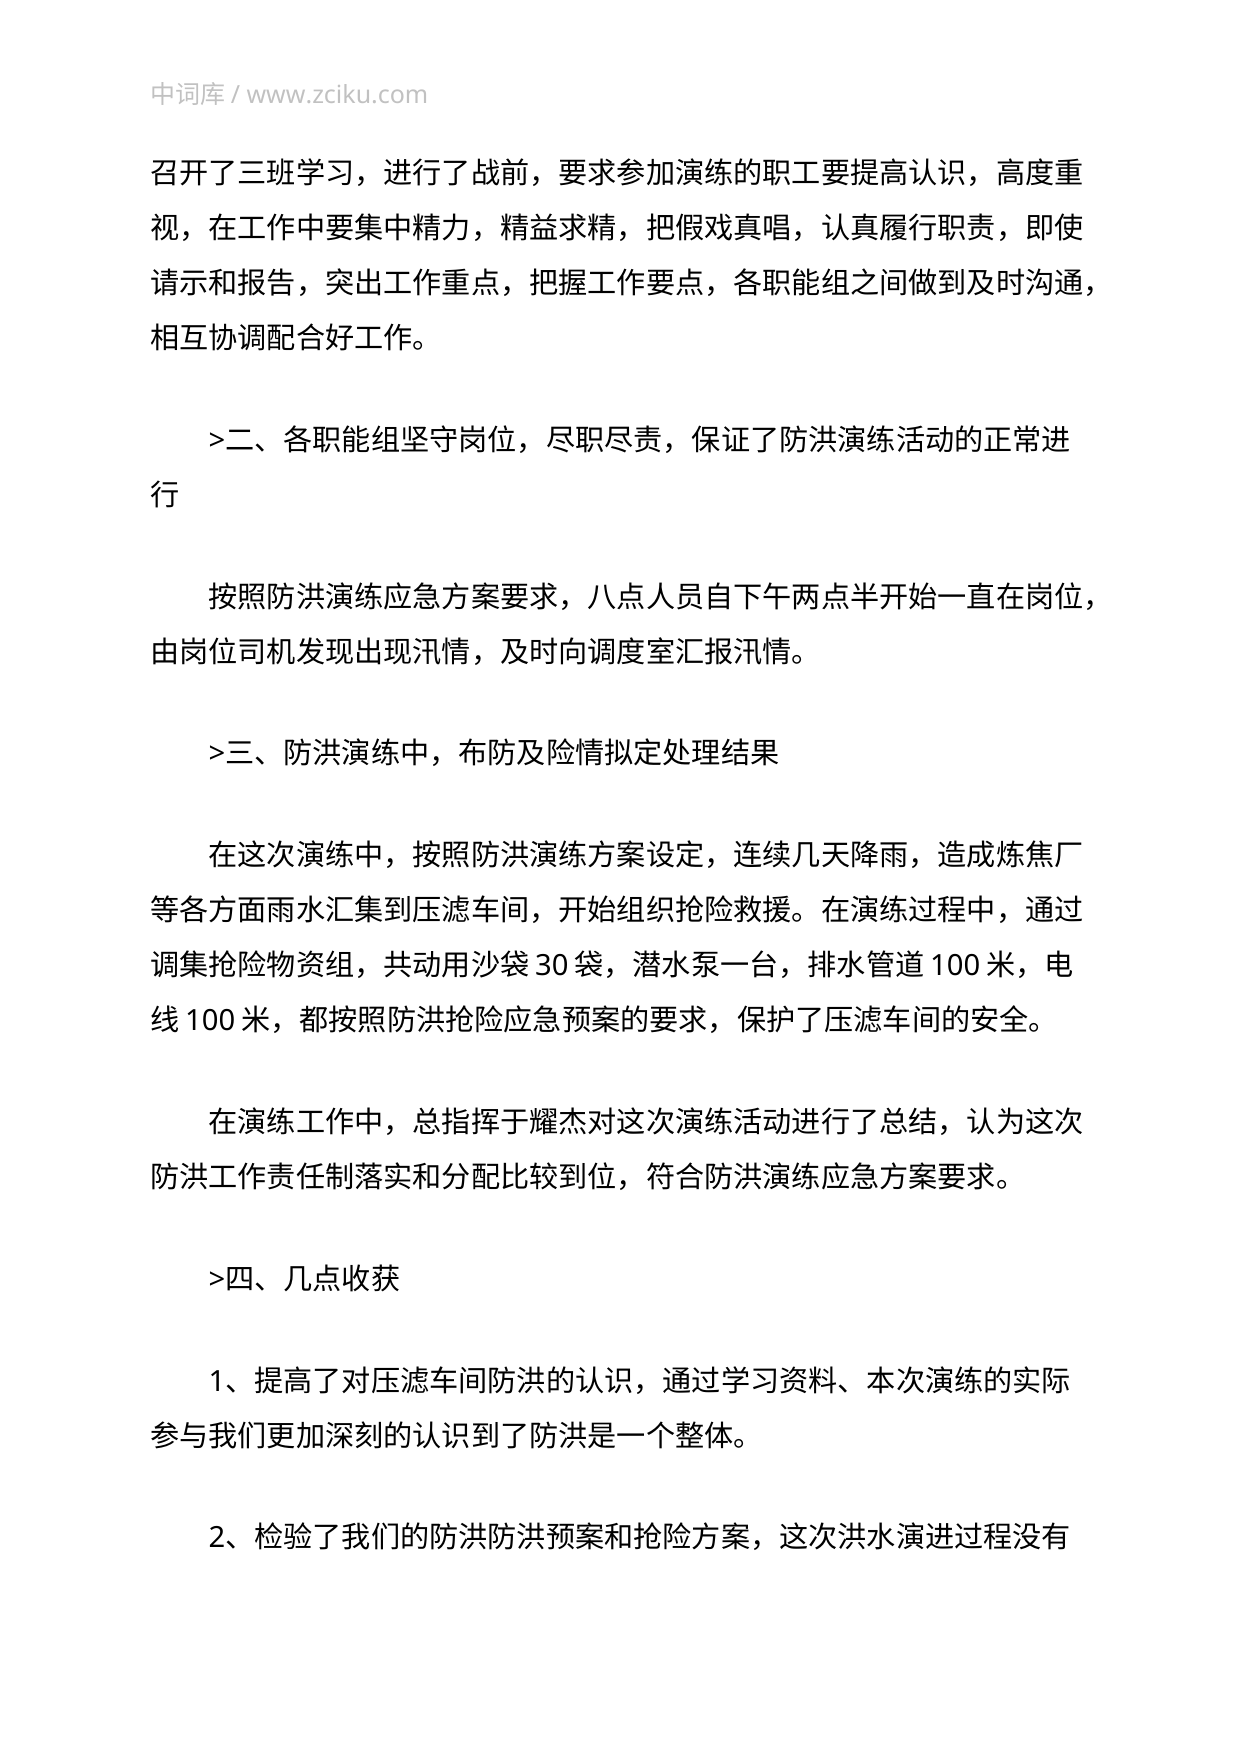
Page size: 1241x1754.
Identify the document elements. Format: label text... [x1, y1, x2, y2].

text >四、几点收获 [150, 1255, 1090, 1298]
text >二、各职能组坚守岗位，尽职尽责，保证了防洪演练活动的正常进行 [150, 416, 1090, 514]
text >三、防洪演练中，布防及险情拟定处理结果 [150, 730, 1090, 772]
text 在这次演练中，按照防洪演练方案设定，连续几天降雨，造成炼焦厂等各方面雨水汇集到压滤车间，开始组织抢险救援。在演练过程中，通过调集抢险物资组，共动用沙袋30袋，潜水泵一台，排水管道100米，电线100米，都按照防洪抢险应急预案的要求，保护了压滤车间的安全。 [150, 832, 1090, 1039]
text 1、提高了对压滤车间防洪的认识，通过学习资料、本次演练的实际参与我们更加深刻的认识到了防洪是一个整体。 [150, 1357, 1090, 1454]
text 按照防洪演练应急方案要求，八点人员自下午两点半开始一直在岗位，由岗位司机发现出现汛情，及时向调度室汇报汛情。 [150, 573, 1090, 670]
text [150, 1514, 1090, 1556]
text 在演练工作中，总指挥于耀杰对这次演练活动进行了总结，认为这次防洪工作责任制落实和分配比较到位，符合防洪演练应急方案要求。 [150, 1099, 1090, 1196]
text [150, 150, 1090, 357]
